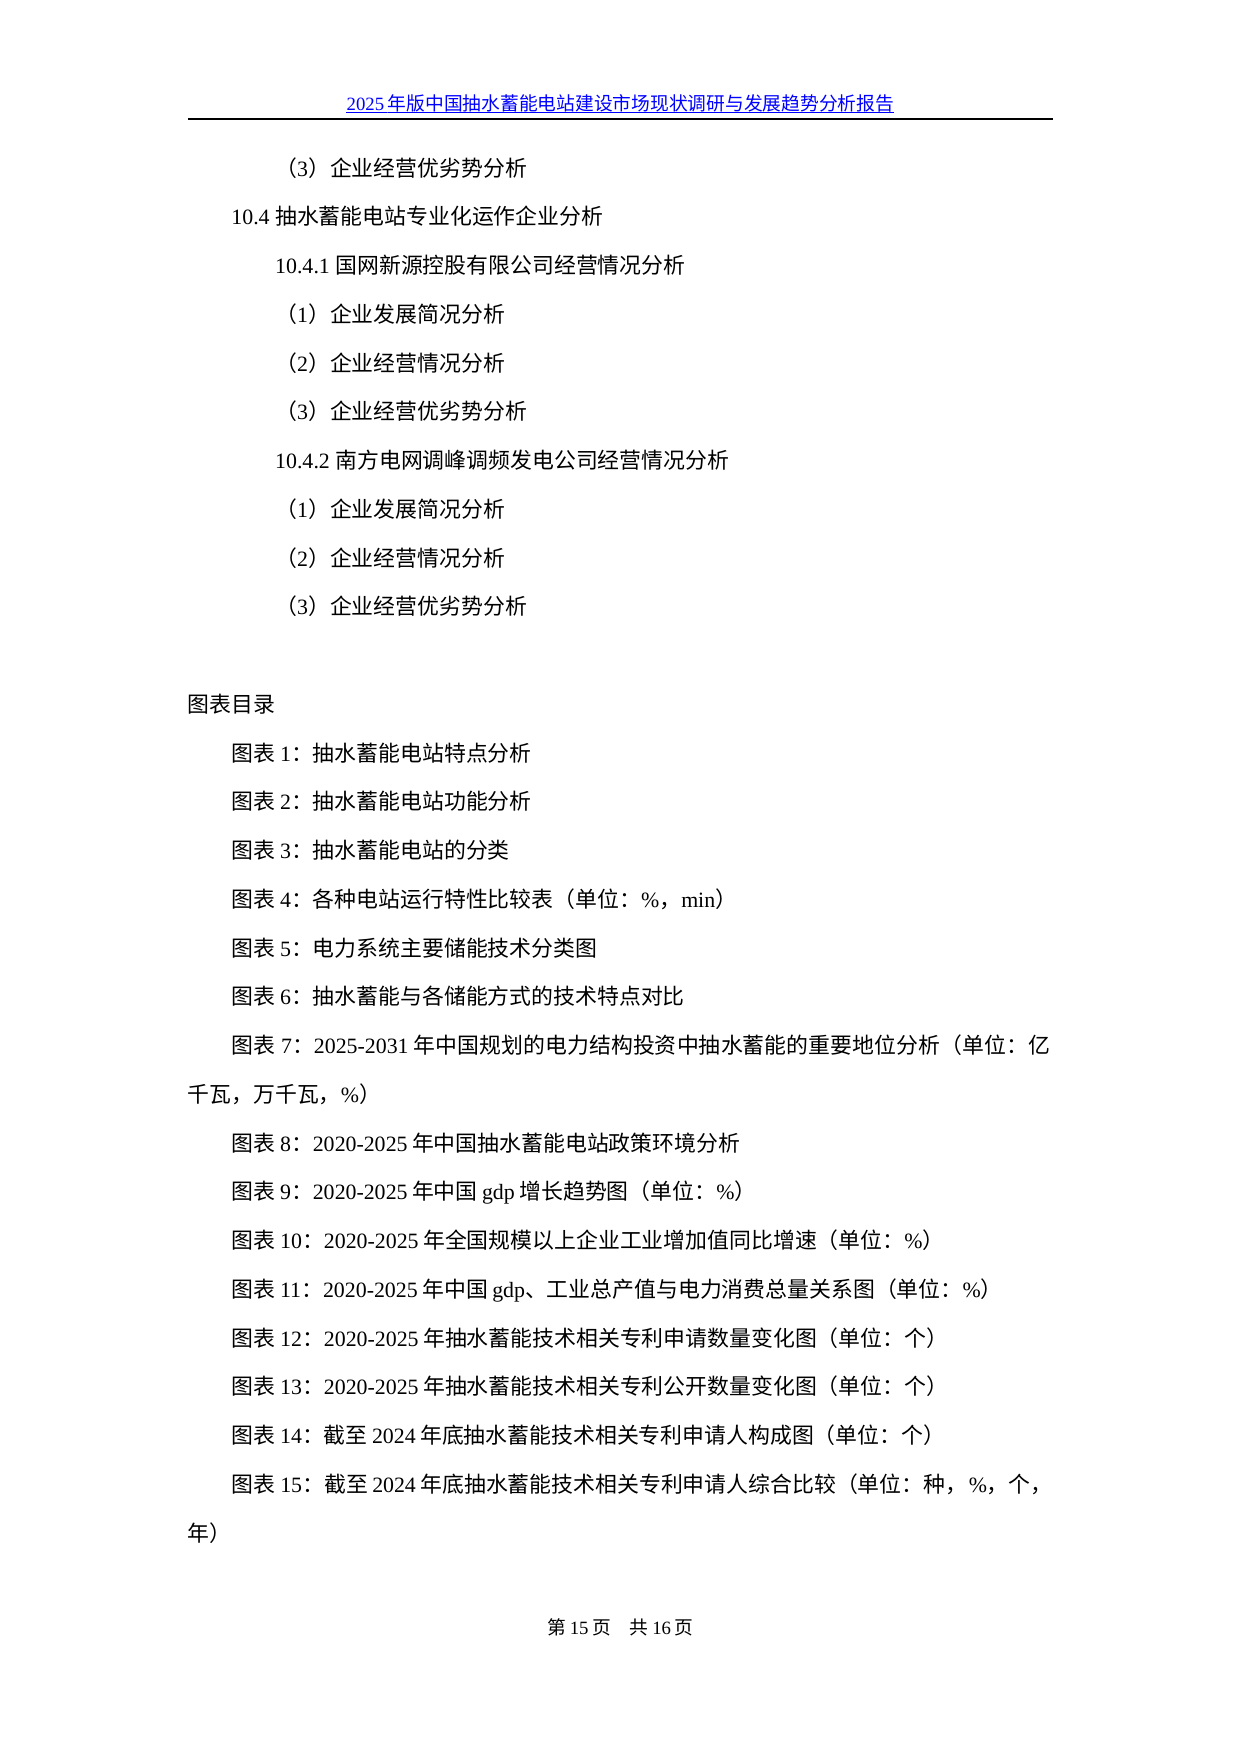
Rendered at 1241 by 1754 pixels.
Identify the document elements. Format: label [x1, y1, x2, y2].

text [187, 150, 1053, 1548]
